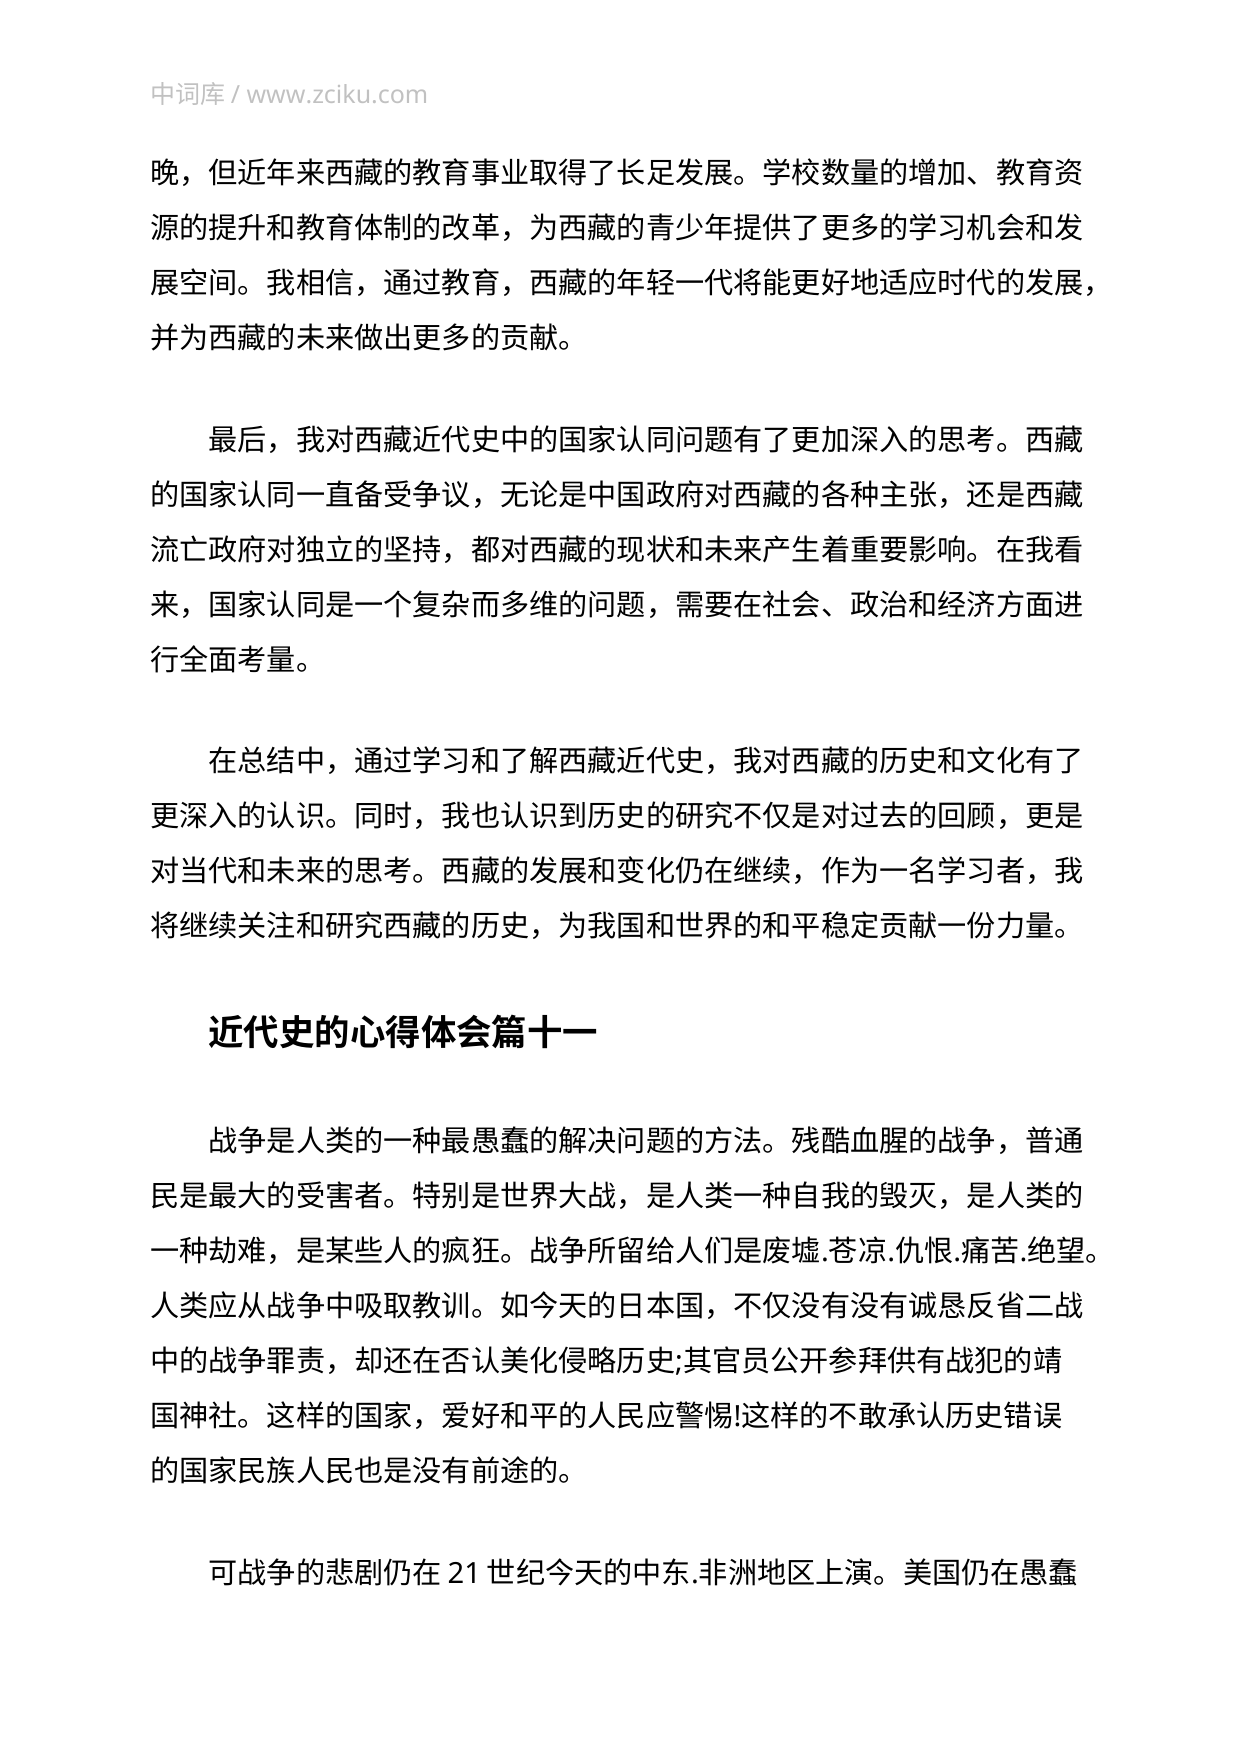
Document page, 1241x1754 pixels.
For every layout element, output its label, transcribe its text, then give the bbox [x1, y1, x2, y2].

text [150, 1549, 1090, 1592]
text 在总结中，通过学习和了解西藏近代史，我对西藏的历史和文化有了更深入的认识。同时，我也认识到历史的研究不仅是对过去的回顾，更是对当代和未来的思考。西藏的发展和变化仍在继续，作为一名学习者，我将继续关注和研究西藏的历史，为我国和世界的和平稳定贡献一份力量。 [150, 738, 1090, 945]
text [150, 150, 1090, 357]
text 最后，我对西藏近代史中的国家认同问题有了更加深入的思考。西藏的国家认同一直备受争议，无论是中国政府对西藏的各种主张，还是西藏流亡政府对独立的坚持，都对西藏的现状和未来产生着重要影响。在我看来，国家认同是一个复杂而多维的问题，需要在社会、政治和经济方面进行全面考量。 [150, 416, 1090, 678]
text 近代史的心得体会篇十一 [150, 1004, 1090, 1056]
text 战争是人类的一种最愚蠢的解决问题的方法。残酷血腥的战争，普通民是最大的受害者。特别是世界大战，是人类一种自我的毁灭，是人类的一种劫难，是某些人的疯狂。战争所留给人们是废墟.苍凉.仇恨.痛苦.绝望。人类应从战争中吸取教训。如今天的日本国，不仅没有没有诚恳反省二战中的战争罪责，却还在否认美化侵略历史;其官员公开参拜供有战犯的靖国神社。这样的国家，爱好和平的人民应警惕!这样的不敢承认历史错误的国家民族人民也是没有前途的。 [150, 1118, 1090, 1490]
